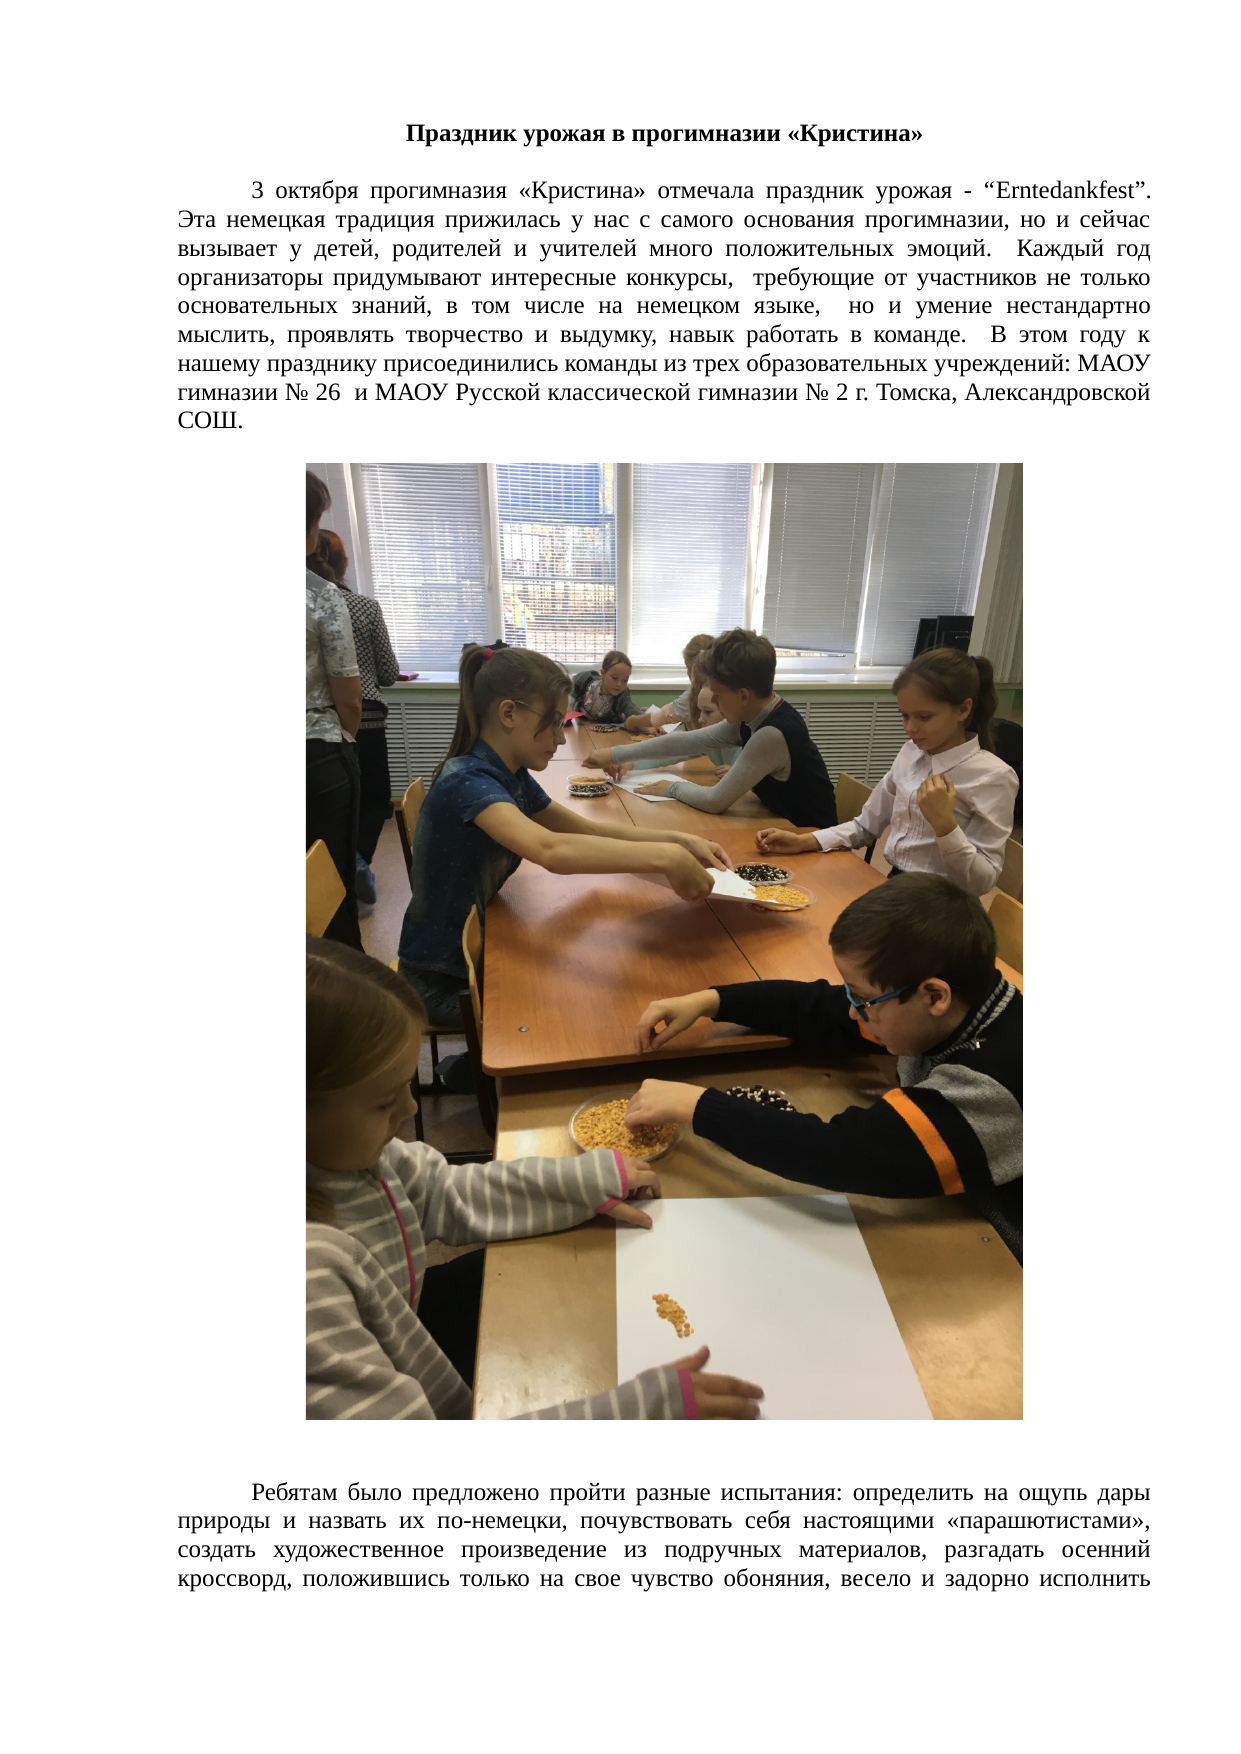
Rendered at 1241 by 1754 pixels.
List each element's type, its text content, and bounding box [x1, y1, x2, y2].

text Праздник урожая в прогимназии «Кристина» [177, 118, 1152, 147]
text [177, 1477, 1152, 1592]
text 3 октября прогимназия «Кристина» отмечала праздник урожая - “Erntedankfest”. Эта немецкая традиция прижилась у нас с самого основания прогимназии, но и сейчас вызывает у детей, родителей и учителей много положительных эмоций. Каждый год организаторы придумывают интересные конкурсы, требующие от участников не только основательных знаний, в том числе на немецком языке, но и умение нестандартно мыслить, проявлять творчество и выдумку, навык работать в команде. В этом году к нашему празднику присоединились команды из трех образовательных учреждений: МАОУ гимназии № 26 и МАОУ Русской классической гимназии № 2 г. Томска, Александровской СОШ. [177, 176, 1152, 434]
picture [305, 463, 1023, 1420]
